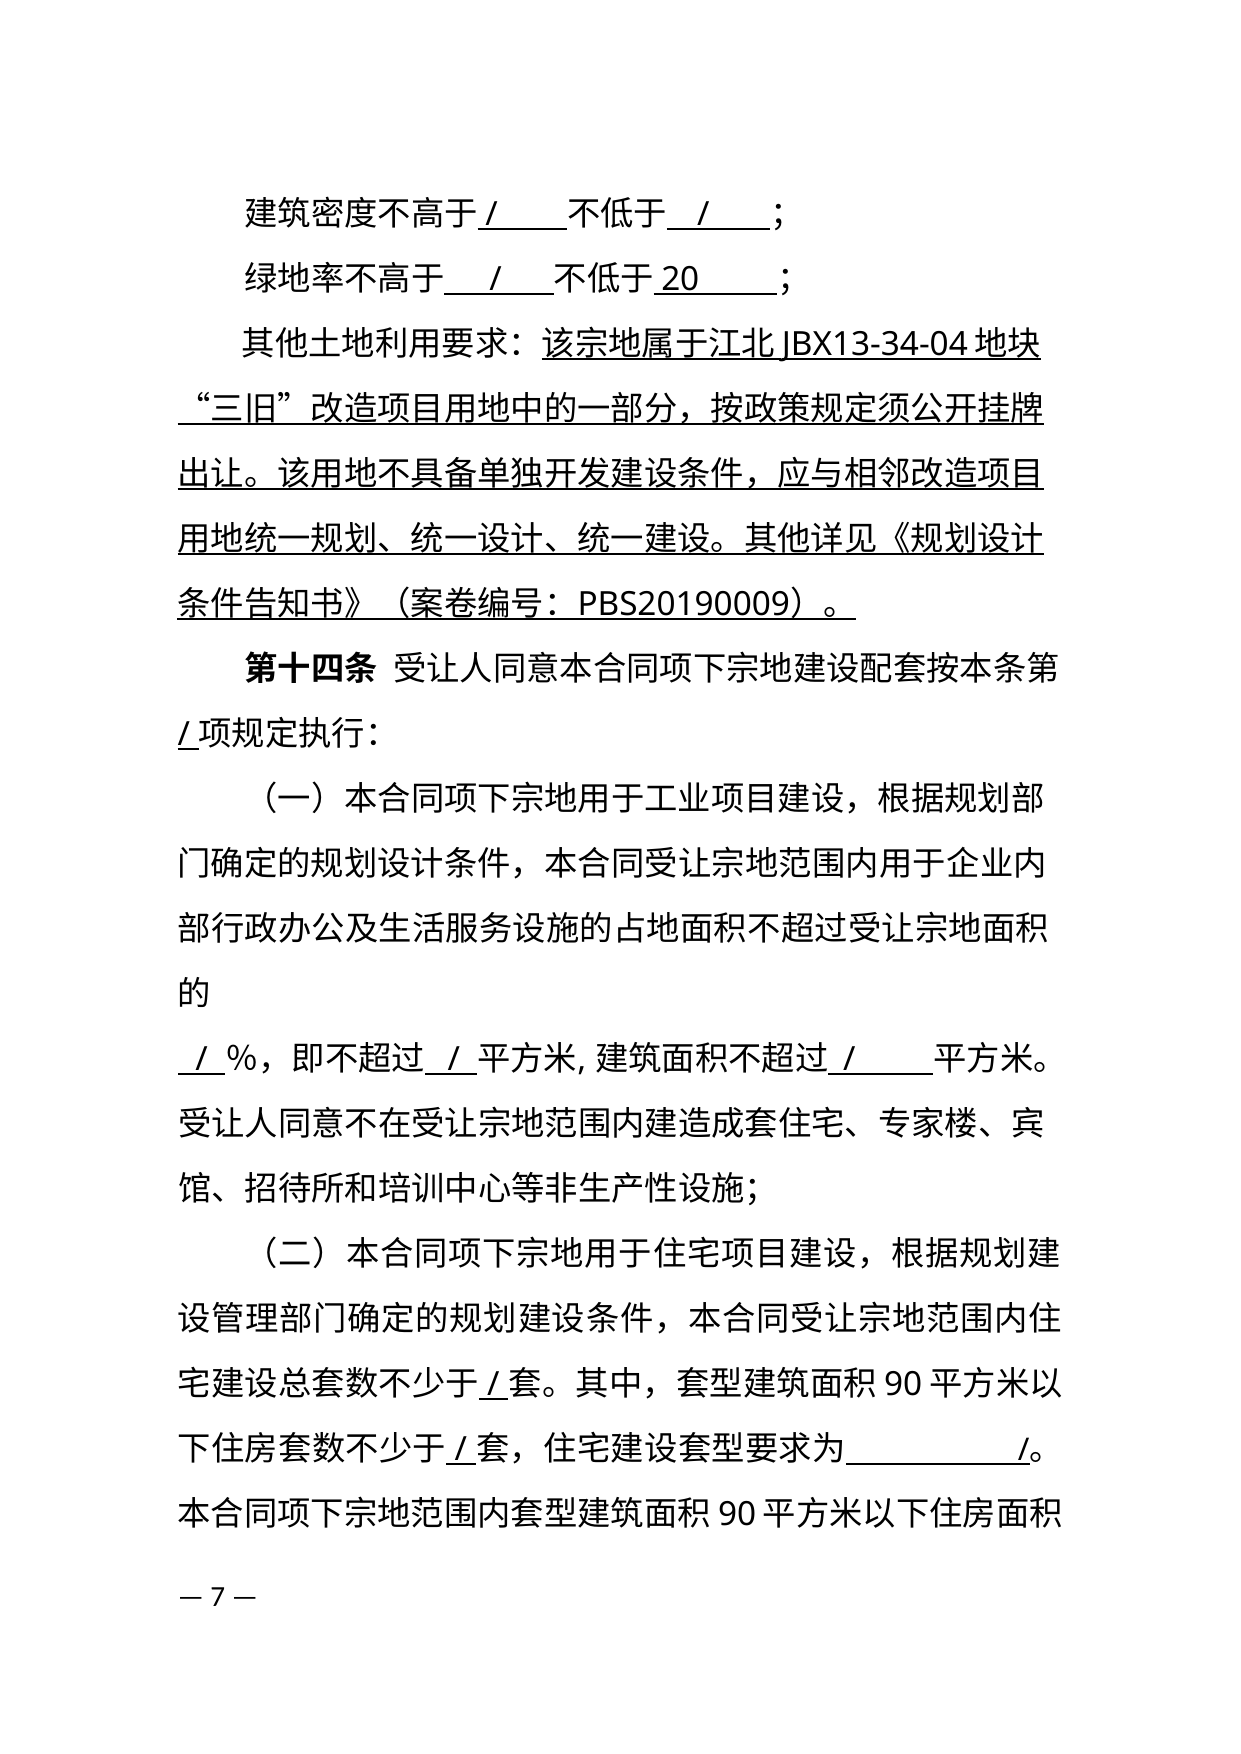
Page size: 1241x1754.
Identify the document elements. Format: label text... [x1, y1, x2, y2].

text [177, 1218, 1063, 1543]
text 绿地率不高于 / 不低于 20 ； [177, 243, 1063, 308]
text / ％，即不超过 / 平方米, 建筑面积不超过 / 平方米。受让人同意不在受让宗地范围内建造成套住宅、专家楼、宾馆、招待所和培训中心等非生产性设施； [178, 1023, 1063, 1218]
text 其他土地利用要求：该宗地属于江北JBX13-34-04地块“三旧”改造项目用地中的一部分，按政策规定须公开挂牌出让。该用地不具备单独开发建设条件，应与相邻改造项目用地统一规划、统一设计、统一建设。其他详见《规划设计条件告知书》（案卷编号：PBS20190009）。 [177, 308, 1063, 633]
text （一）本合同项下宗地用于工业项目建设，根据规划部门确定的规划设计条件，本合同受让宗地范围内用于企业内部行政办公及生活服务设施的占地面积不超过受让宗地面积的 [177, 763, 1063, 1023]
text 建筑密度不高于 / 不低于 / ； [177, 178, 1063, 243]
text 第十四条 受让人同意本合同项下宗地建设配套按本条第 / 项规定执行： [177, 633, 1063, 763]
